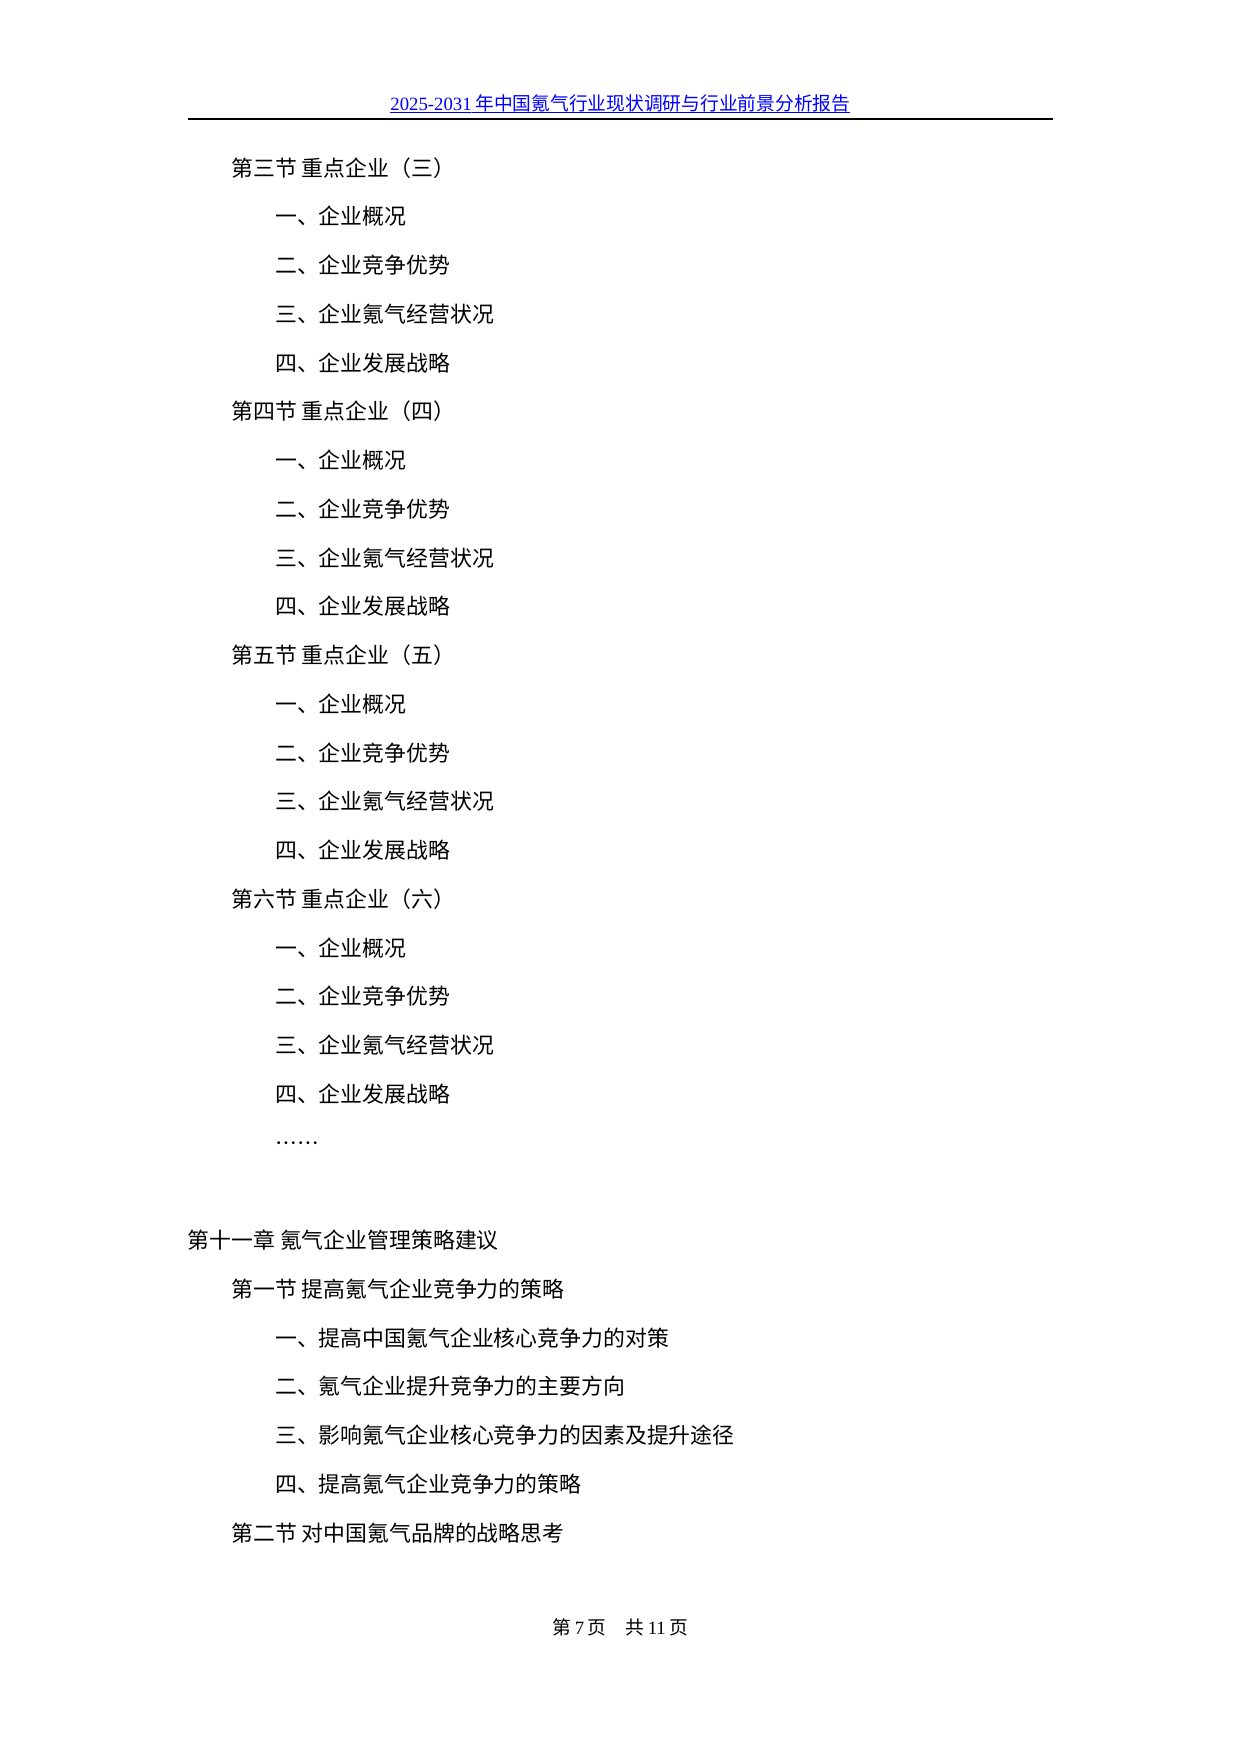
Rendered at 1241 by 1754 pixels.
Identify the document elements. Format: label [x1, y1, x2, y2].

text [187, 150, 1053, 1548]
